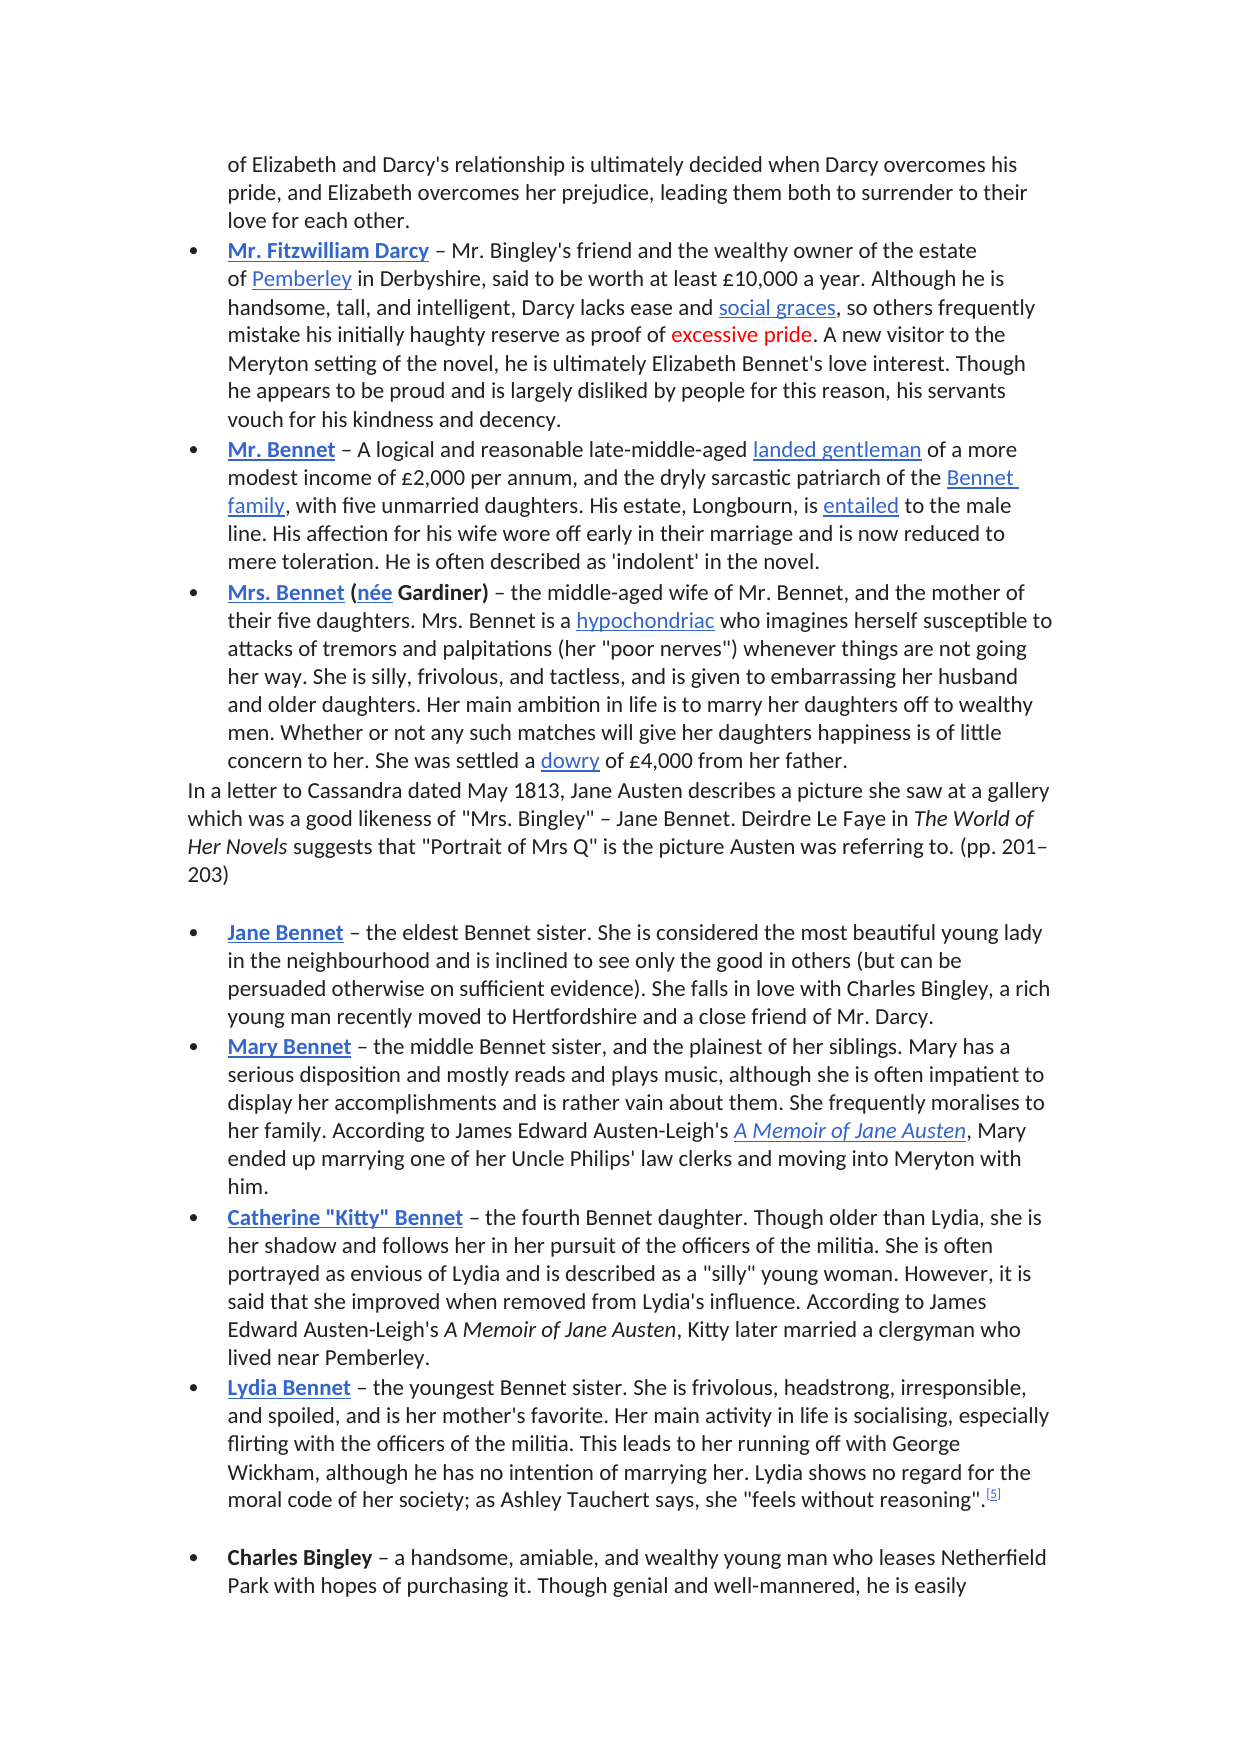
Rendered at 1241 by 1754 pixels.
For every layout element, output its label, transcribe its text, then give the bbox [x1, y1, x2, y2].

list Mr. Bennet – A logical and reasonable late-middle-aged landed gentleman of a more modest income of £2,000 per annum, and the dryly sarcastic patriarch of the Bennet family, with five unmarried daughters. His estate, Longbourn, is entailed to the male line. His affection for his wife wore off early in their marriage and is now reduced to mere toleration. He is often described as 'indolent' in the novel. [190, 435, 1053, 575]
list Catherine "Kitty" Bennet – the fourth Bennet daughter. Though older than Lydia, she is her shadow and follows her in her pursuit of the officers of the militia. She is often portrayed as envious of Lydia and is described as a "silly" young woman. However, it is said that she improved when removed from Lydia's influence. According to James Edward Austen-Leigh's A Memoir of Jane Austen, Kitty later married a clergyman who lived near Pemberley. [190, 1203, 1053, 1371]
list Mr. Fitzwilliam Darcy – Mr. Bingley's friend and the wealthy owner of the estate of Pemberley in Derbyshire, said to be worth at least £10,000 a year. Although he is handsome, tall, and intelligent, Darcy lacks ease and social graces, so others frequently mistake his initially haughty reserve as proof of excessive pride. A new visitor to the Meryton setting of the novel, he is ultimately Elizabeth Bennet's love interest. Though he appears to be proud and is largely disliked by people for this reason, his servants vouch for his kindness and decency. [190, 237, 1053, 433]
list Lydia Bennet – the youngest Bennet sister. She is frivolous, headstrong, irresponsible, and spoiled, and is her mother's favorite. Her main activity in life is socialising, especially flirting with the officers of the militia. This leads to her running off with George Wickham, although he has no intention of marrying her. Lydia shows no regard for the moral code of her society; as Ashley Tauchert says, she "feels without reasoning".[5] [190, 1373, 1053, 1514]
text In a letter to Cassandra dated May 1813, Jane Austen describes a picture she saw at a gallery which was a good likeness of "Mrs. Bingley" – Jane Bennet. Deirdre Le Faye in The World of Her Novels suggests that "Portrait of Mrs Q" is the picture Austen was referring to. (pp. 201–203) [187, 776, 1053, 888]
list Mary Bennet – the middle Bennet sister, and the plainest of her siblings. Mary has a serious disposition and mostly reads and plays music, although she is often impatient to display her accomplishments and is rather vain about them. She frequently moralises to her family. According to James Edward Austen-Leigh's A Memoir of Jane Austen, Mary ended up marrying one of her Uncle Philips' law clerks and moving into Meryton with him. [190, 1032, 1053, 1200]
list Jane Bennet – the eldest Bennet sister. She is considered the most beautiful young lady in the neighbourhood and is inclined to see only the good in others (but can be persuaded otherwise on sufficient evidence). She falls in love with Charles Bingley, a rich young man recently moved to Hertfordshire and a close friend of Mr. Darcy. [190, 918, 1053, 1030]
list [190, 150, 1053, 234]
list Mrs. Bennet (née Gardiner) – the middle-aged wife of Mr. Bennet, and the mother of their five daughters. Mrs. Bennet is a hypochondriac who imagines herself susceptible to attacks of tremors and palpitations (her "poor nerves") whenever things are not going her way. She is silly, frivolous, and tactless, and is given to embarrassing her husband and older daughters. Her main ambition in life is to marry her daughters off to wealthy men. Whether or not any such matches will give her daughters happiness is of little concern to her. She was settled a dowry of £4,000 from her father. [190, 578, 1053, 774]
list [190, 1543, 1053, 1599]
